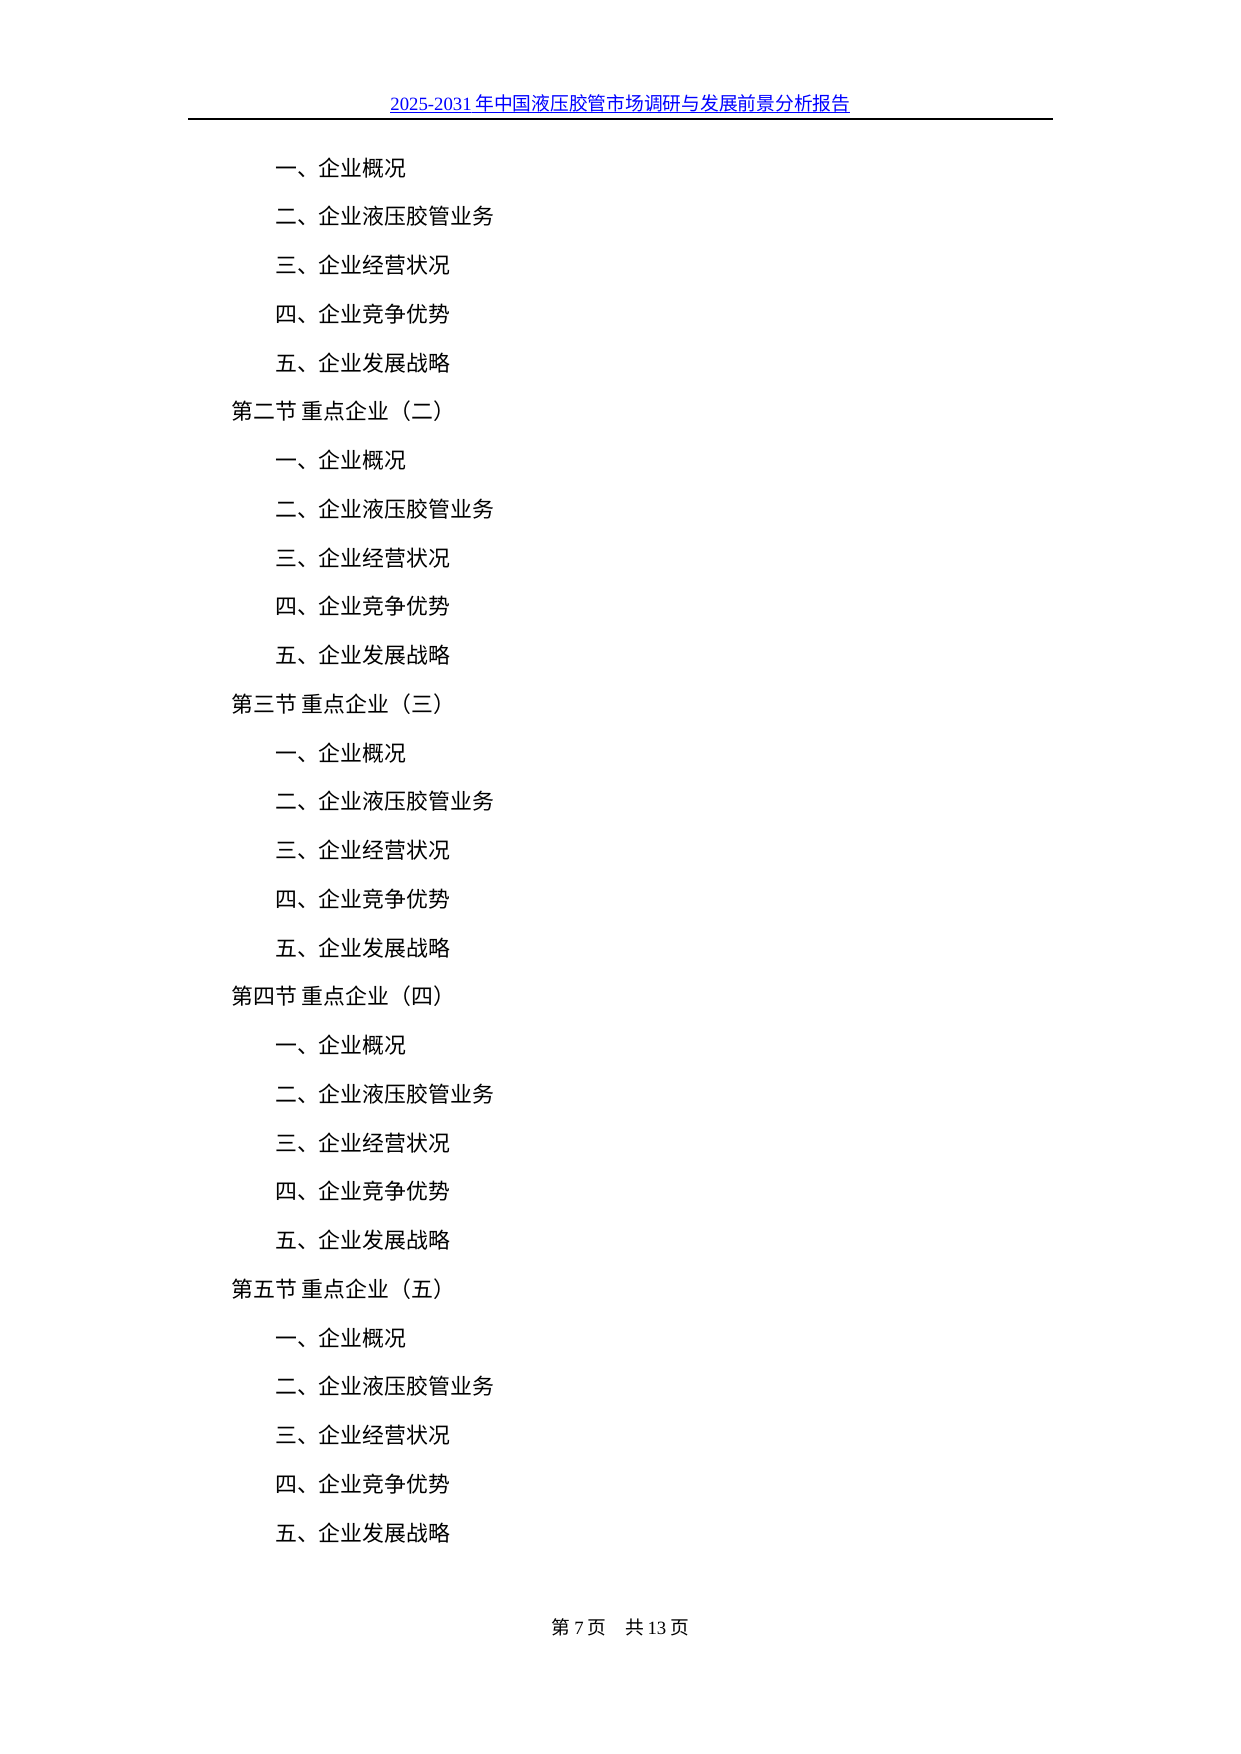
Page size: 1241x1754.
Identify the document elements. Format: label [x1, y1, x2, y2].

text [187, 150, 1053, 1548]
